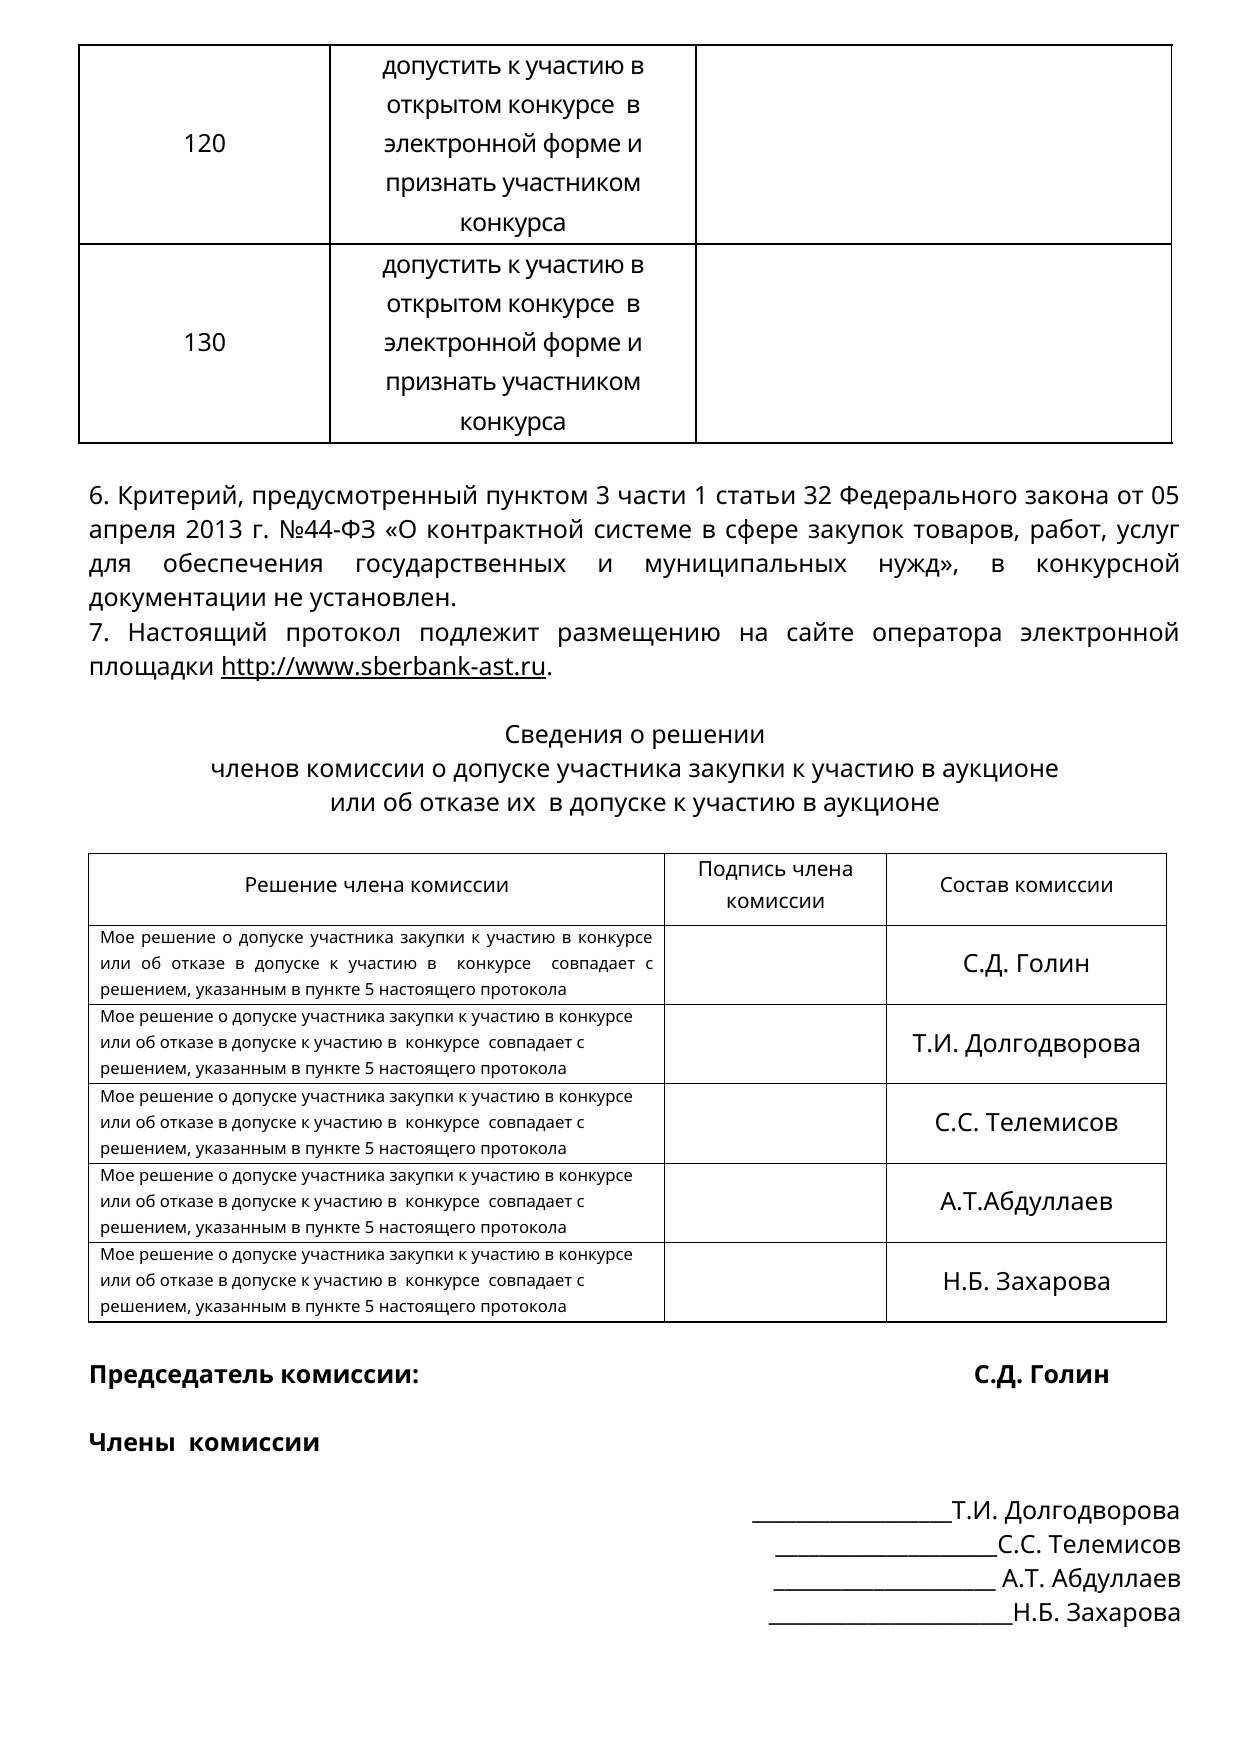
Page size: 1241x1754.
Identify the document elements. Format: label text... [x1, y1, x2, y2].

text ____________________ А.Т. Абдуллаев [89, 1561, 1181, 1595]
table_cell С.С. Телемисов [887, 1084, 1166, 1163]
table_cell [697, 46, 1171, 243]
text ____________________С.С. Телемисов [89, 1527, 1181, 1561]
table_cell [665, 1084, 886, 1163]
table_header Решение члена комиссии [89, 854, 664, 924]
text ______________________Н.Б. Захарова [89, 1595, 1181, 1629]
table_cell Н.Б. Захарова [887, 1243, 1166, 1321]
table_cell Мое решение о допуске участника закупки к участию в конкурсе или об отказе в допуске к участию в конкурсе совпадает с решением, указанным в пункте 5 настоящего протокола [89, 1164, 664, 1242]
table_cell Мое решение о допуске участника закупки к участию в конкурсе или об отказе в допуске к участию в конкурсе совпадает с решением, указанным в пункте 5 настоящего протокола [89, 1005, 664, 1083]
table_cell [665, 1243, 886, 1321]
table_cell [665, 1164, 886, 1242]
text __________________Т.И. Долгодворова [89, 1493, 1181, 1527]
table_cell 120 [80, 46, 329, 243]
table_header Подпись члена комиссии [665, 854, 886, 924]
text Председатель комиссии: С.Д. Голин [89, 1356, 1181, 1391]
table_cell Т.И. Долгодворова [887, 1005, 1166, 1083]
table_cell Мое решение о допуске участника закупки к участию в конкурсе или об отказе в допуске к участию в конкурсе совпадает с решением, указанным в пункте 5 настоящего протокола [89, 926, 664, 1004]
text или об отказе их в допуске к участию в аукционе [89, 784, 1181, 818]
table_cell допустить к участию в открытом конкурсе в электронной форме и признать участником конкурса [331, 46, 695, 243]
table_cell С.Д. Голин [887, 926, 1166, 1004]
table_cell [665, 926, 886, 1004]
table_cell А.Т.Абдуллаев [887, 1164, 1166, 1242]
text Сведения о решении [89, 716, 1181, 750]
text Члены комиссии [89, 1424, 1181, 1459]
text 6. Критерий, предусмотренный пунктом 3 части 1 статьи 32 Федерального закона от 05 апреля 2013 г. №44-ФЗ «О контрактной системе в сфере закупок товаров, работ, услуг для обеспечения государственных и муниципальных нужд», в конкурсной документации не установлен. [89, 478, 1181, 614]
text 7. Настоящий протокол подлежит размещению на сайте оператора электронной площадки http://www.sberbank-ast.ru. [89, 614, 1181, 682]
text членов комиссии о допуске участника закупки к участию в аукционе [89, 750, 1181, 784]
table_cell [665, 1005, 886, 1083]
table_cell допустить к участию в открытом конкурсе в электронной форме и признать участником конкурса [331, 245, 695, 442]
table_header Состав комиссии [887, 854, 1166, 924]
table_cell 130 [80, 245, 329, 442]
table_cell Мое решение о допуске участника закупки к участию в конкурсе или об отказе в допуске к участию в конкурсе совпадает с решением, указанным в пункте 5 настоящего протокола [89, 1084, 664, 1163]
table_cell Мое решение о допуске участника закупки к участию в конкурсе или об отказе в допуске к участию в конкурсе совпадает с решением, указанным в пункте 5 настоящего протокола [89, 1243, 664, 1321]
table_cell [697, 245, 1171, 442]
